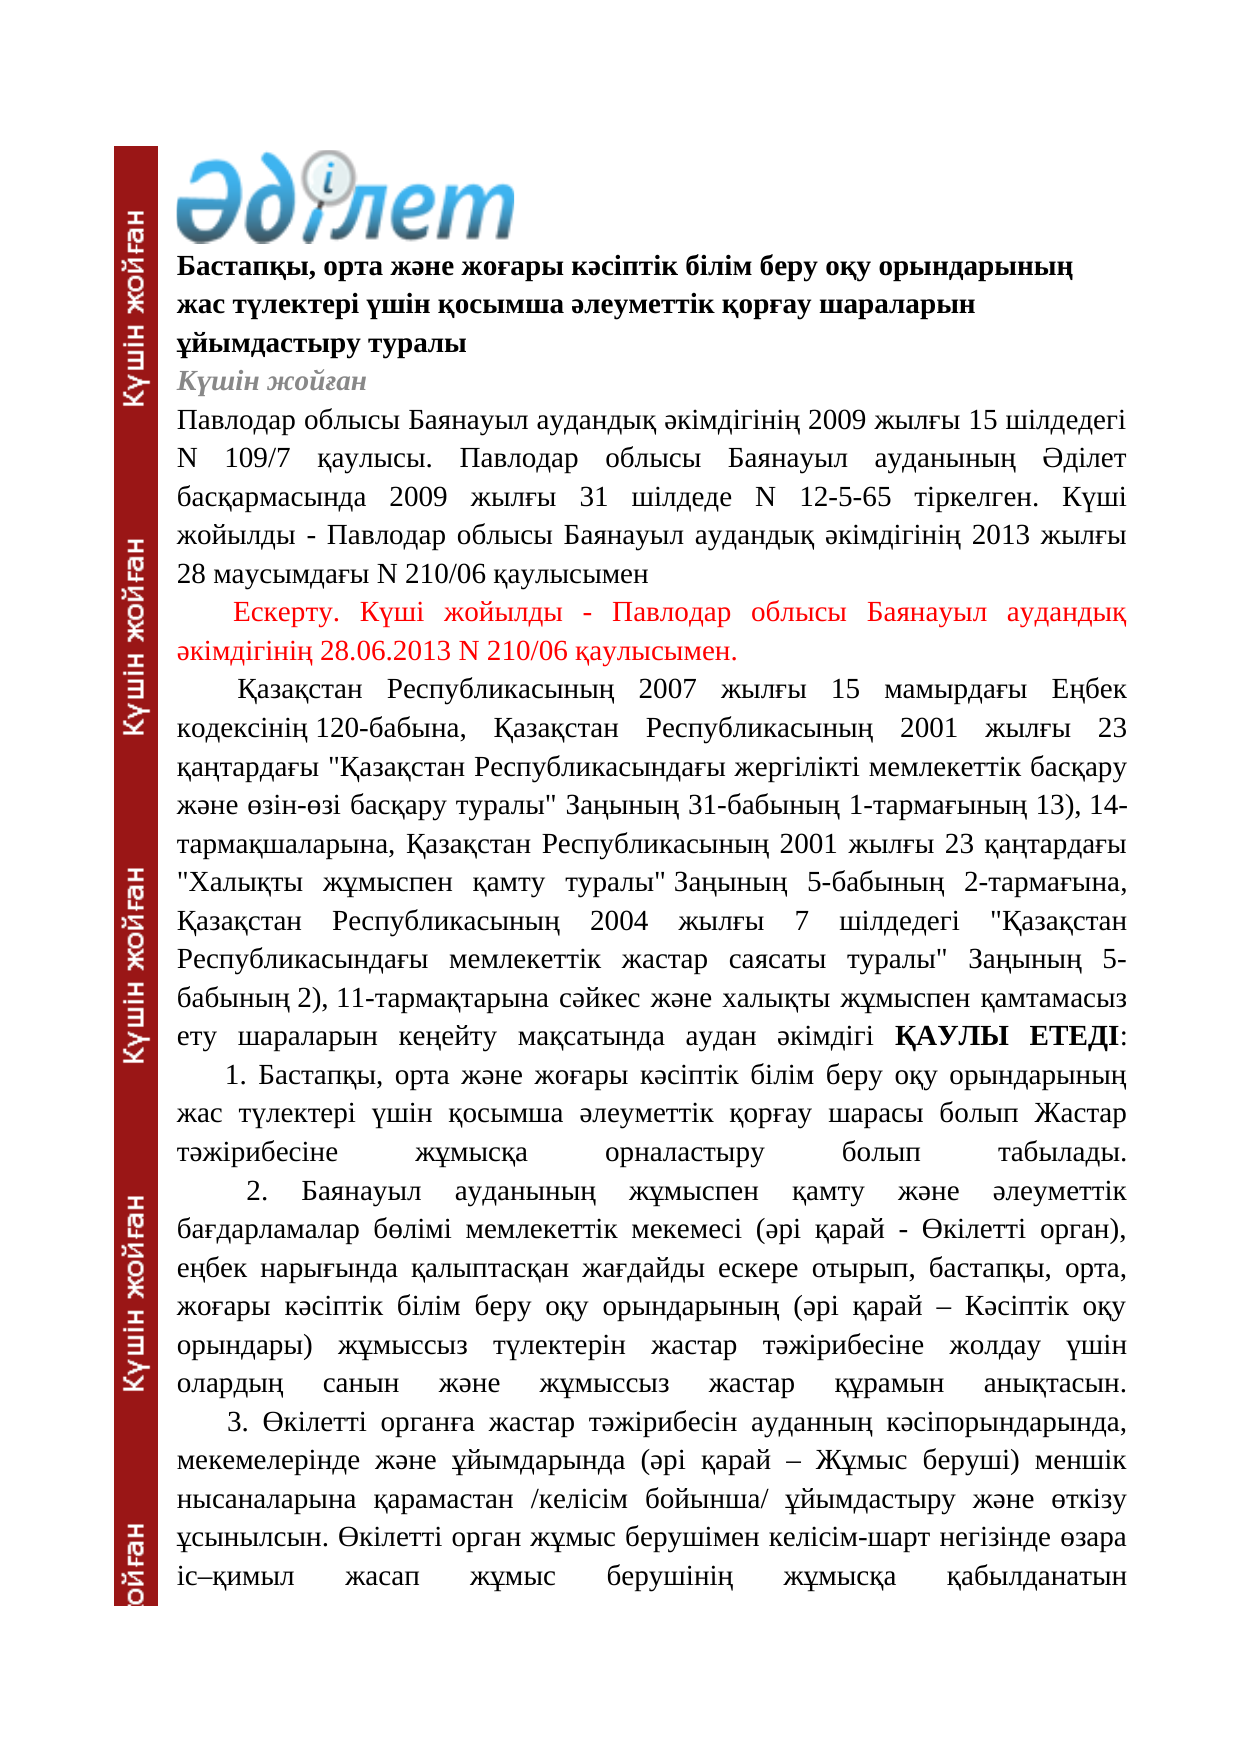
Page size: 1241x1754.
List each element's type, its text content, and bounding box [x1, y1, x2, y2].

text Бастапқы, орта және жоғары кәсіптік білім беру оқу орындарының жас түлектері үшін қосымша әлеуметтік қорғау шараларын ұйымдастыру туралы [112, 248, 1128, 358]
picture [114, 1592, 158, 1606]
text Павлодар облысы Баянауыл аудандық әкімдігінің 2009 жылғы 15 шілдедегі N 109/7 қаулысы. Павлодар облысы Баянауыл ауданының Әділет басқармасында 2009 жылғы 31 шілдеде N 12-5-65 тіркелген. Күші жойылды - Павлодар облысы Баянауыл аудандық әкімдігінің 2013 жылғы 28 маусымдағы N 210/06 қаулысымен [112, 402, 1128, 589]
picture [176, 150, 515, 244]
picture [114, 146, 158, 248]
picture [114, 667, 158, 672]
picture [114, 589, 158, 594]
text Күшін жойған [112, 363, 1128, 397]
picture [114, 358, 158, 363]
text Ескерту. Күші жойылды - Павлодар облысы Баянауыл аудандық әкімдігінің 28.06.2013 N 210/06 қаулысымен. [112, 594, 1128, 667]
picture [114, 397, 158, 402]
